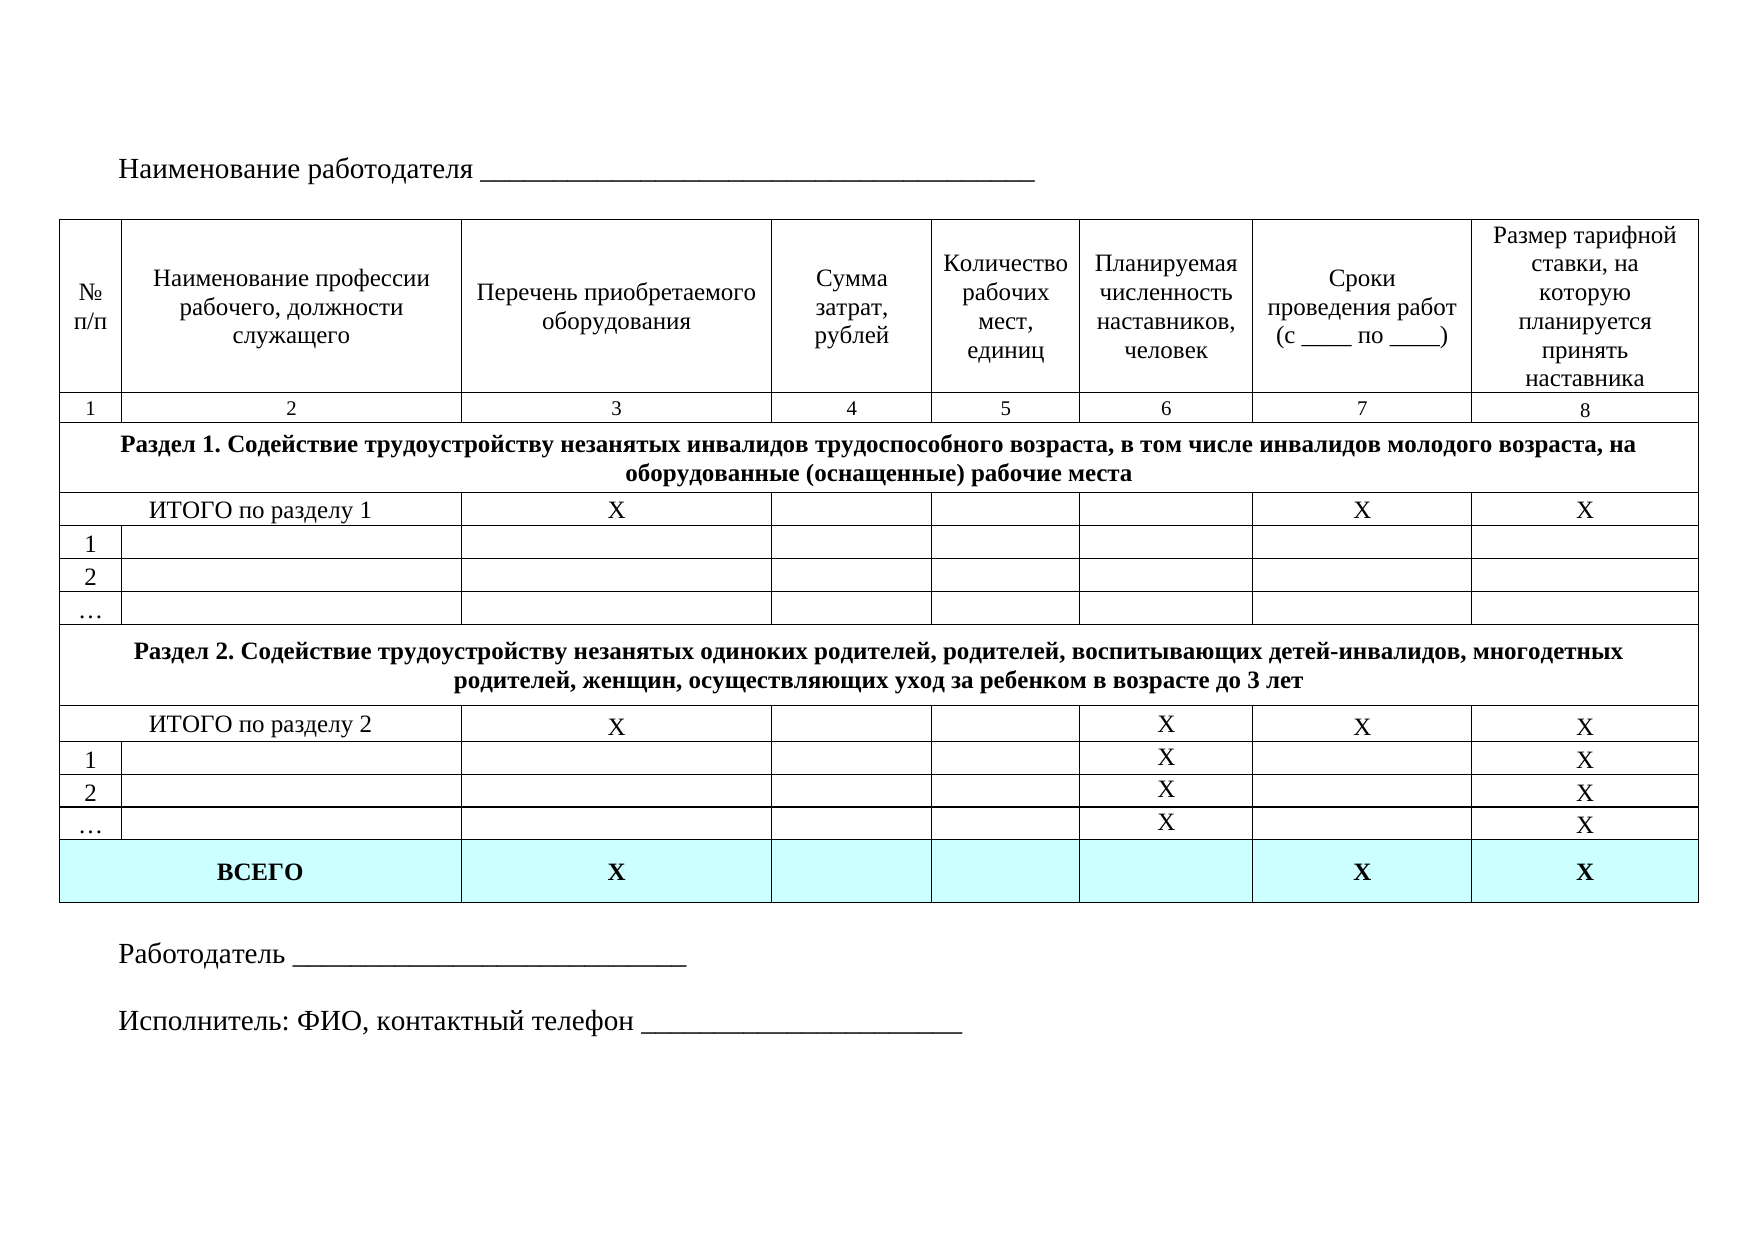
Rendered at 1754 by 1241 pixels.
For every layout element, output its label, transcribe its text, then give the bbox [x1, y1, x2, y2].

table_cell Х [1080, 808, 1252, 839]
table_cell … [60, 592, 121, 623]
table_header Перечень приобретаемого оборудования [462, 220, 771, 392]
table_cell [1472, 559, 1698, 591]
table_cell [122, 559, 461, 591]
table_cell 5 [932, 393, 1079, 422]
table_cell [772, 559, 931, 591]
table_cell Х [1472, 706, 1698, 741]
table_cell Х [1472, 775, 1698, 806]
table_cell Раздел 2. Содействие трудоустройству незанятых одиноких родителей, родителей, воспитывающих детей-инвалидов, многодетных родителей, женщин, осуществляющих уход за ребенком в возрасте до 3 лет [60, 625, 1698, 705]
table_cell [462, 742, 771, 773]
table_cell [1472, 526, 1698, 558]
table_cell [122, 775, 461, 806]
table_cell [462, 559, 771, 591]
table_cell [1080, 526, 1252, 558]
text Работодатель ___________________________ [118, 936, 1636, 970]
table_header Планируемая численность наставников, человек [1080, 220, 1252, 392]
table_header Размер тарифной ставки, на которую планируется принять наставника [1472, 220, 1698, 392]
table_cell 1 [60, 742, 121, 773]
table_cell 2 [122, 393, 461, 422]
table_cell 6 [1080, 393, 1252, 422]
table_cell [772, 742, 931, 773]
table_cell Х [462, 840, 771, 902]
table_cell [932, 559, 1079, 591]
table_cell Х [1472, 808, 1698, 839]
table_cell [462, 526, 771, 558]
table_header Наименование профессии рабочего, должности служащего [122, 220, 461, 392]
table_cell [1253, 592, 1471, 623]
table_cell Х [1253, 706, 1471, 741]
table_cell [122, 742, 461, 773]
table_cell Х [1253, 840, 1471, 902]
table_cell [1253, 559, 1471, 591]
table_cell Х [1253, 493, 1471, 525]
table_cell Раздел 1. Содействие трудоустройству незанятых инвалидов трудоспособного возраста, в том числе инвалидов молодого возраста, на оборудованные (оснащенные) рабочие места [60, 423, 1698, 492]
table_cell [932, 808, 1079, 839]
table_header Количество рабочих мест, единиц [932, 220, 1079, 392]
table_cell ИТОГО по разделу 2 [60, 706, 461, 741]
table_header № п/п [60, 220, 121, 392]
table_cell 3 [462, 393, 771, 422]
table_cell [1080, 840, 1252, 902]
table_cell [932, 526, 1079, 558]
table_cell [772, 706, 931, 741]
table_cell 1 [60, 393, 121, 422]
table_cell [1080, 559, 1252, 591]
table_cell [932, 742, 1079, 773]
table_cell [462, 592, 771, 623]
table_cell [1253, 742, 1471, 773]
table_cell Х [1472, 493, 1698, 525]
table_cell [1080, 493, 1252, 525]
table_cell Х [1472, 742, 1698, 773]
table_cell [1253, 808, 1471, 839]
table_cell Х [1080, 775, 1252, 806]
table_cell [772, 808, 931, 839]
table_cell ИТОГО по разделу 1 [60, 493, 461, 525]
table_cell [932, 592, 1079, 623]
table_cell [122, 526, 461, 558]
table_cell [1253, 775, 1471, 806]
table_cell [122, 592, 461, 623]
table_cell Х [462, 706, 771, 741]
table_cell [1472, 592, 1698, 623]
table_cell [772, 775, 931, 806]
text Наименование работодателя ______________________________________ [118, 152, 1636, 185]
table_cell 8 [1472, 393, 1698, 422]
table_cell Х [1080, 706, 1252, 741]
table_cell 1 [60, 526, 121, 558]
table_cell [932, 706, 1079, 741]
table_cell [932, 493, 1079, 525]
table_cell [462, 775, 771, 806]
table_cell [122, 808, 461, 839]
table_cell 4 [772, 393, 931, 422]
table_header Сроки проведения работ (с ____ по ____) [1253, 220, 1471, 392]
table_cell [772, 840, 931, 902]
text Исполнитель: ФИО, контактный телефон ______________________ [118, 1003, 1636, 1037]
table_cell Х [1080, 742, 1252, 773]
table_cell ВСЕГО [60, 840, 461, 902]
table_cell [932, 775, 1079, 806]
table_cell 2 [60, 775, 121, 806]
table_cell [772, 493, 931, 525]
table_cell [772, 592, 931, 623]
table_cell [932, 840, 1079, 902]
table_cell 2 [60, 559, 121, 591]
table_cell Х [462, 493, 771, 525]
table_cell … [60, 808, 121, 839]
table_cell [1080, 592, 1252, 623]
table_cell [1253, 526, 1471, 558]
table_header Сумма затрат, рублей [772, 220, 931, 392]
table_cell [772, 526, 931, 558]
table_cell 7 [1253, 393, 1471, 422]
table_cell [462, 808, 771, 839]
table_cell Х [1472, 840, 1698, 902]
